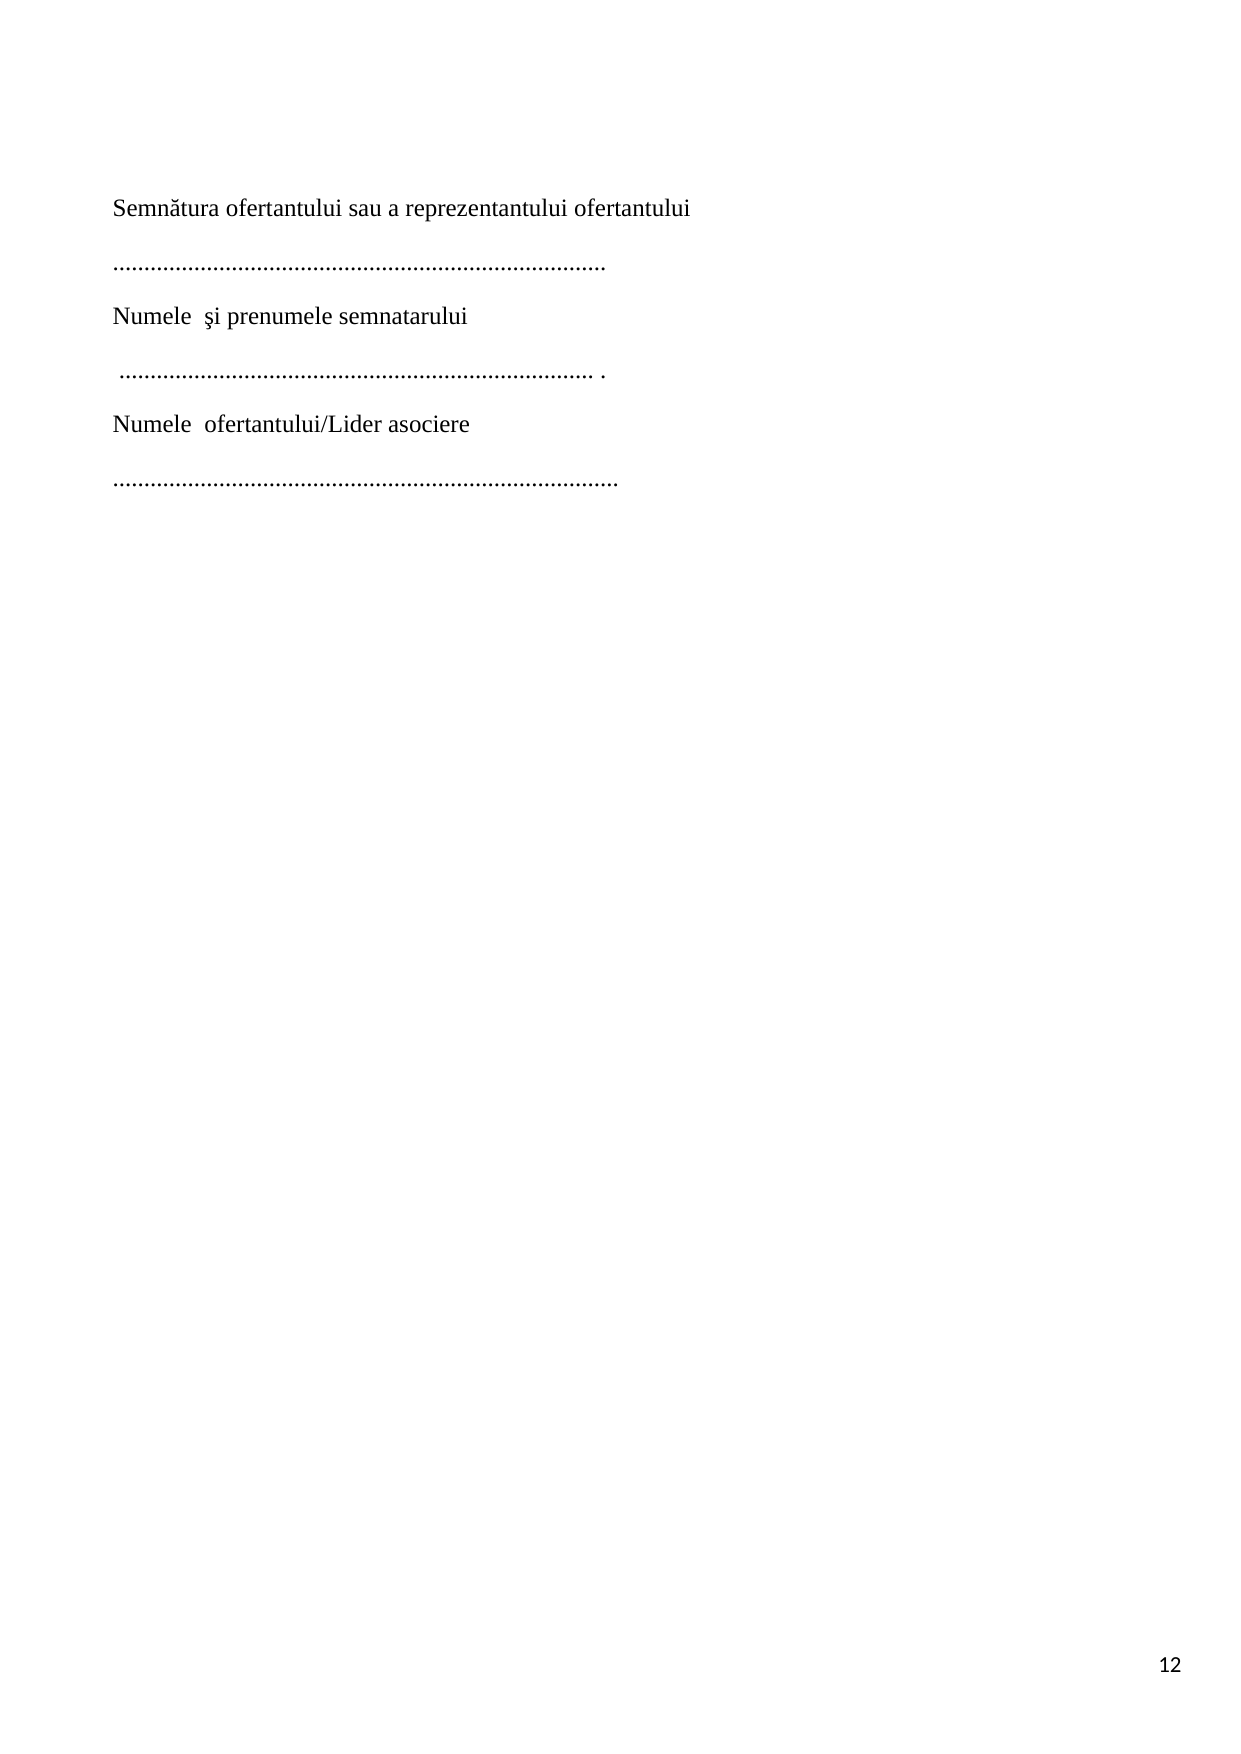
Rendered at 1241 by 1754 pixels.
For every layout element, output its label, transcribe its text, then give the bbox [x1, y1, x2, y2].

text Semnătura ofertantului sau a reprezentantului ofertantului [112, 193, 1181, 222]
text ................................................................................. [112, 463, 1181, 491]
text ............................................................................... [112, 247, 1181, 276]
text Numele ofertantului/Lider asociere [112, 409, 1181, 437]
text Numele şi prenumele semnatarului [112, 301, 1181, 330]
text ............................................................................ . [112, 355, 1181, 384]
